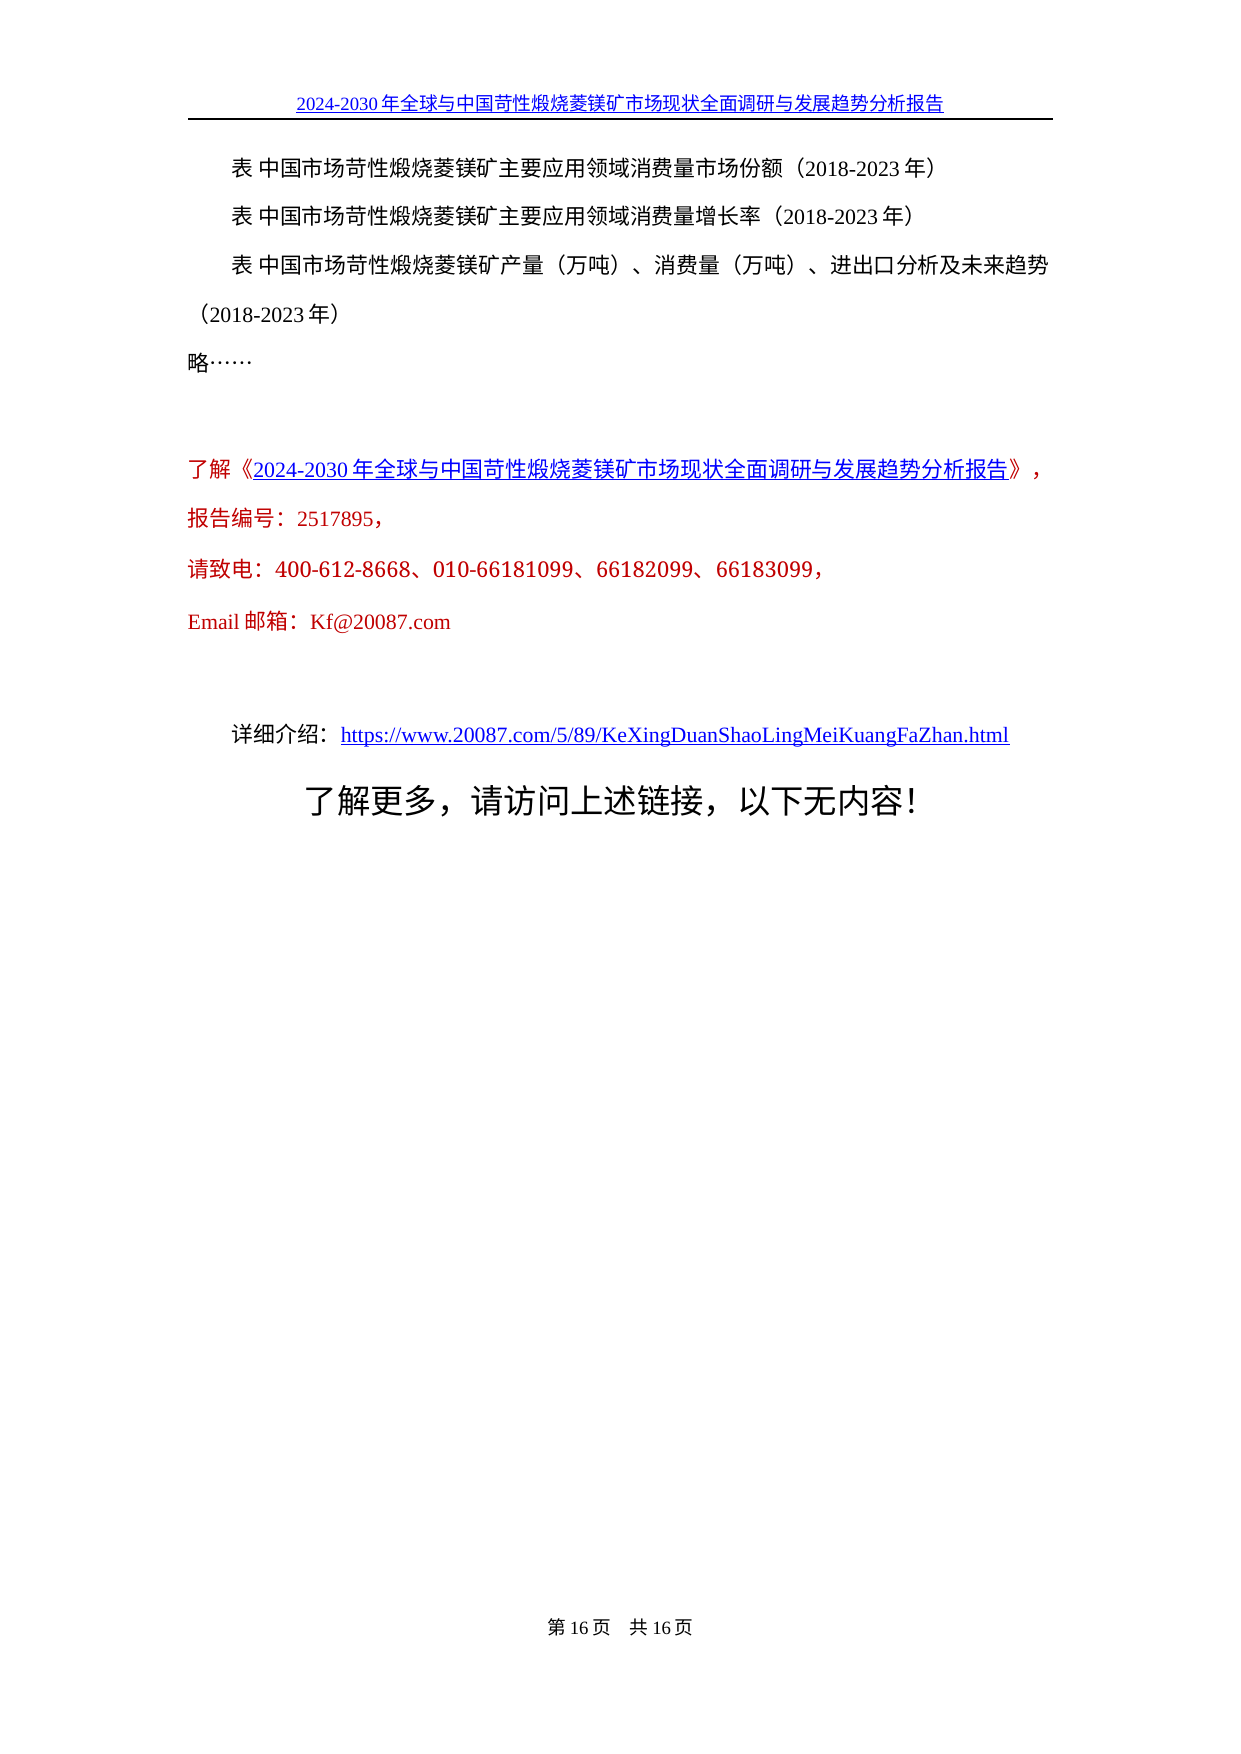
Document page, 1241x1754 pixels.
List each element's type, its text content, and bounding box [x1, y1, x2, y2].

text 了解《2024-2030年全球与中国苛性煅烧菱镁矿市场现状全面调研与发展趋势分析报告》，报告编号：2517895， [187, 452, 1053, 533]
title 了解更多，请访问上述链接，以下无内容！ [187, 766, 1053, 831]
text 请致电：400-612-8668、010-66181099、66182099、66183099， [187, 552, 1053, 584]
text Email邮箱：Kf@20087.com [187, 603, 1053, 636]
text 详细介绍：https://www.20087.com/5/89/KeXingDuanShaoLingMeiKuangFaZhan.html [187, 716, 1053, 749]
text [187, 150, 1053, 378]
